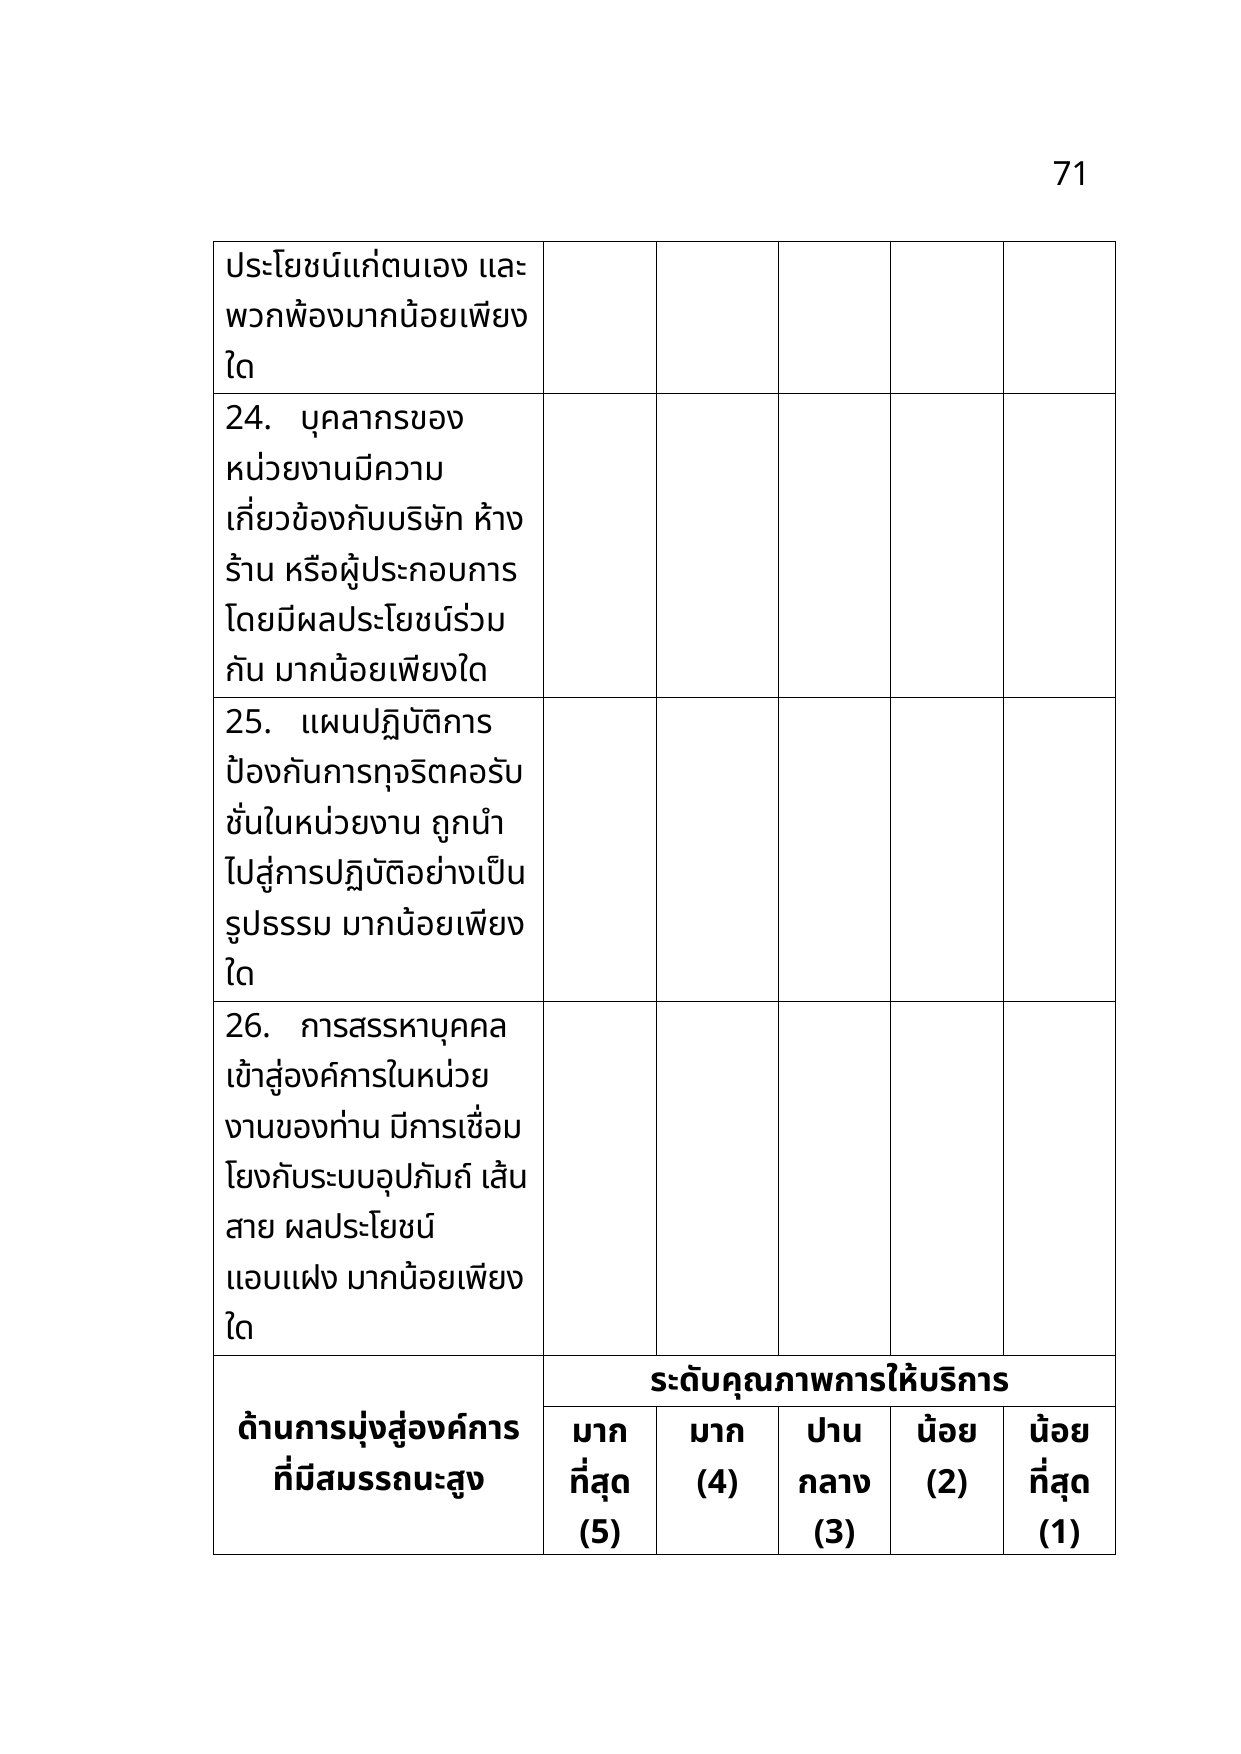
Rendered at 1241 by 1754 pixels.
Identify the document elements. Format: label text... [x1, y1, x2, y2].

table_cell [891, 698, 1003, 1001]
table_cell [1004, 242, 1115, 393]
table_cell [1004, 698, 1115, 1001]
table_cell [891, 394, 1003, 697]
table_cell [657, 1002, 778, 1355]
table_cell [779, 394, 890, 697]
table_cell [891, 242, 1003, 393]
table_cell น้อย (2) [891, 1407, 1003, 1553]
table_cell [544, 1002, 656, 1355]
table_cell มากที่สุด (5) [544, 1407, 656, 1553]
table_cell ด้านการมุ่งสู่องค์การ ที่มีสมรรถนะสูง [214, 1356, 543, 1553]
table_cell น้อยที่สุด (1) [1004, 1407, 1115, 1553]
table_cell [779, 698, 890, 1001]
table_cell แผนปฏิบัติการป้องกันการทุจริตคอรับชั่นในหน่วยงาน ถูกนำไปสู่การปฏิบัติอย่างเป็นรูปธรรม มากน้อยเพียงใด [214, 698, 543, 1001]
table_cell [1004, 394, 1115, 697]
table_cell [657, 242, 778, 393]
table_cell [779, 242, 890, 393]
table_cell [544, 242, 656, 393]
table_cell มาก (4) [657, 1407, 778, 1553]
table_cell [544, 698, 656, 1001]
table_cell [891, 1002, 1003, 1355]
table_cell [544, 394, 656, 697]
table_cell ระดับคุณภาพการให้บริการ [544, 1356, 1115, 1406]
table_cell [214, 242, 543, 393]
table_cell [779, 1002, 890, 1355]
table_cell การสรรหาบุคคลเข้าสู่องค์การในหน่วยงานของท่าน มีการเชื่อมโยงกับระบบอุปภัมถ์ เส้นสาย ผลประโยชน์แอบแฝง มากน้อยเพียงใด [214, 1002, 543, 1355]
table_cell บุคลากรของหน่วยงานมีความเกี่ยวข้องกับบริษัท ห้างร้าน หรือผู้ประกอบการ โดยมีผลประโยชน์ร่วมกัน มากน้อยเพียงใด [214, 394, 543, 697]
table_cell [1004, 1002, 1115, 1355]
table_cell [657, 698, 778, 1001]
table_cell [657, 394, 778, 697]
table_cell ปานกลาง (3) [779, 1407, 890, 1553]
